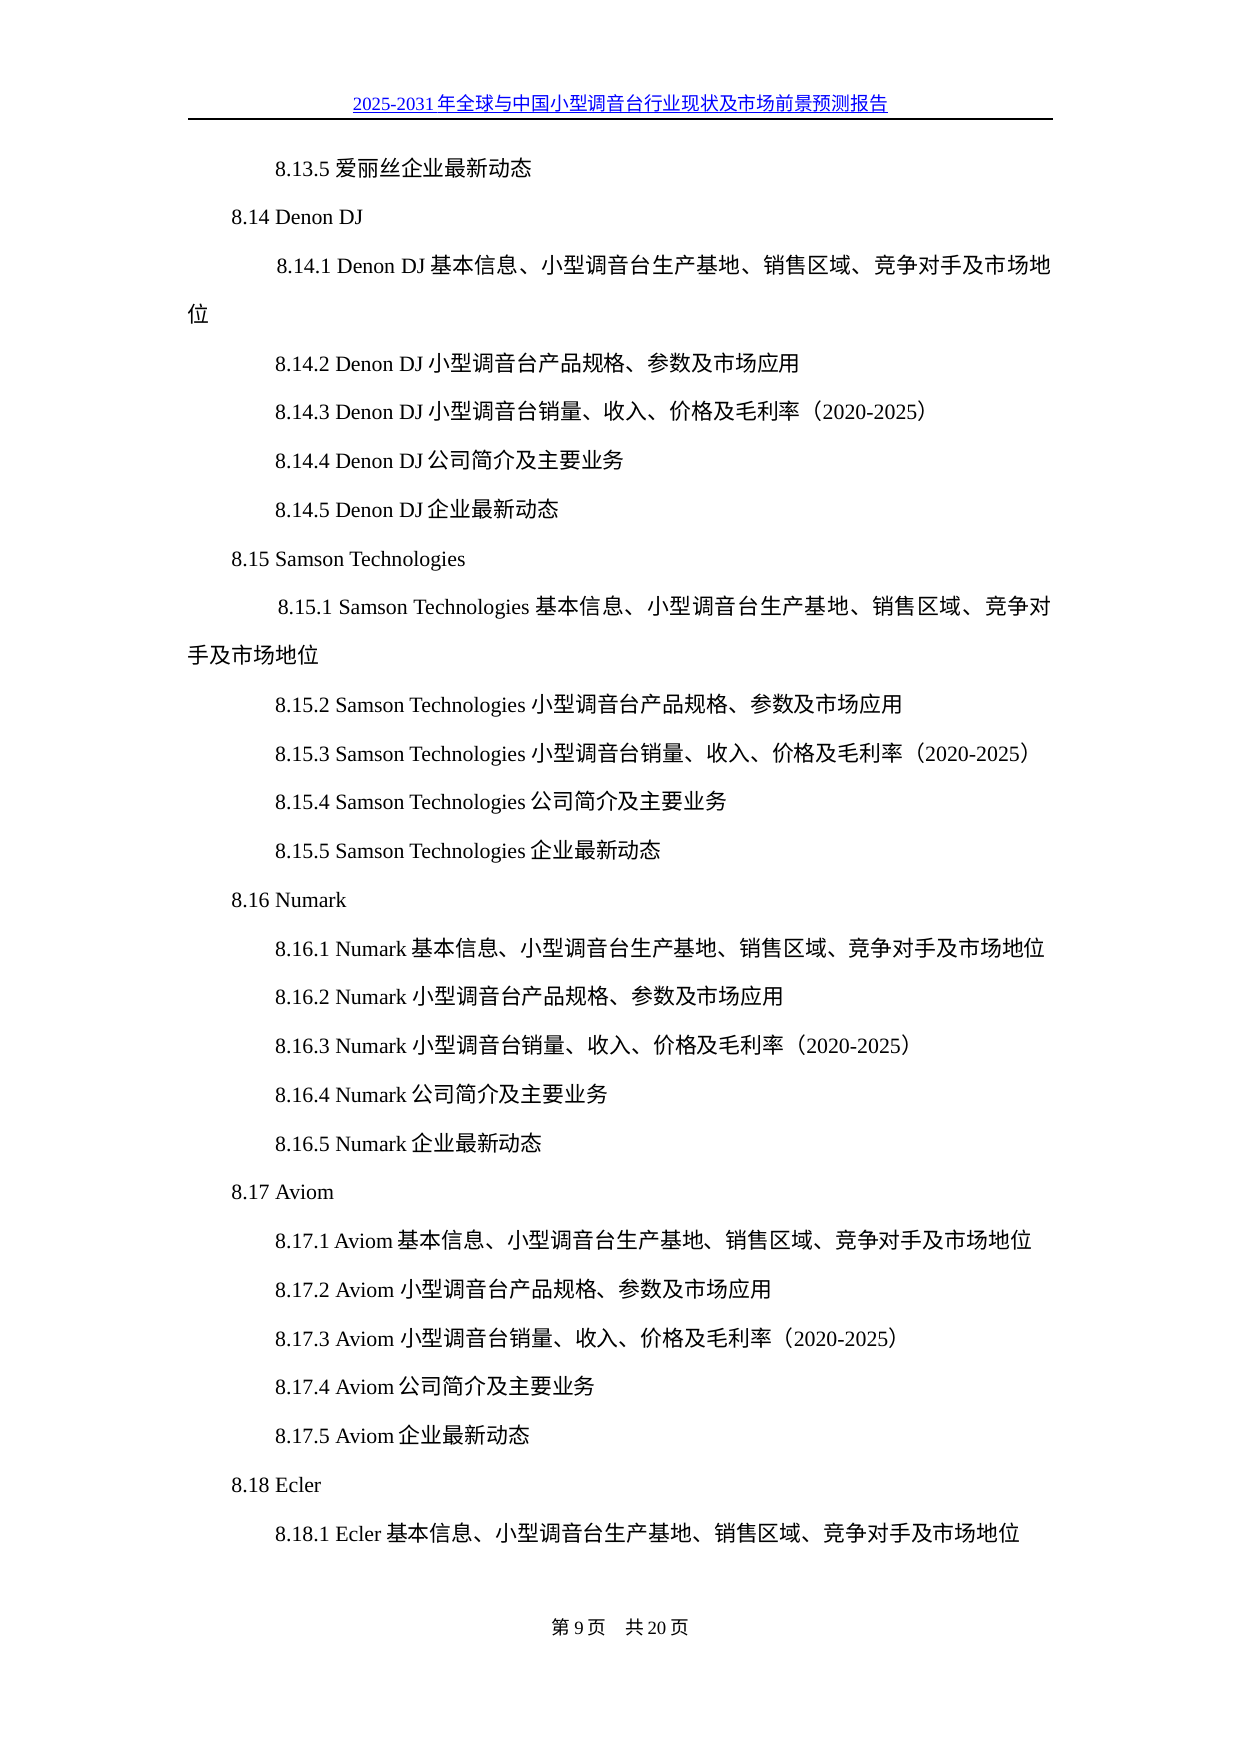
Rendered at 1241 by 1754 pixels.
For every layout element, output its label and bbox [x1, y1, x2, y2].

text [187, 150, 1053, 1548]
